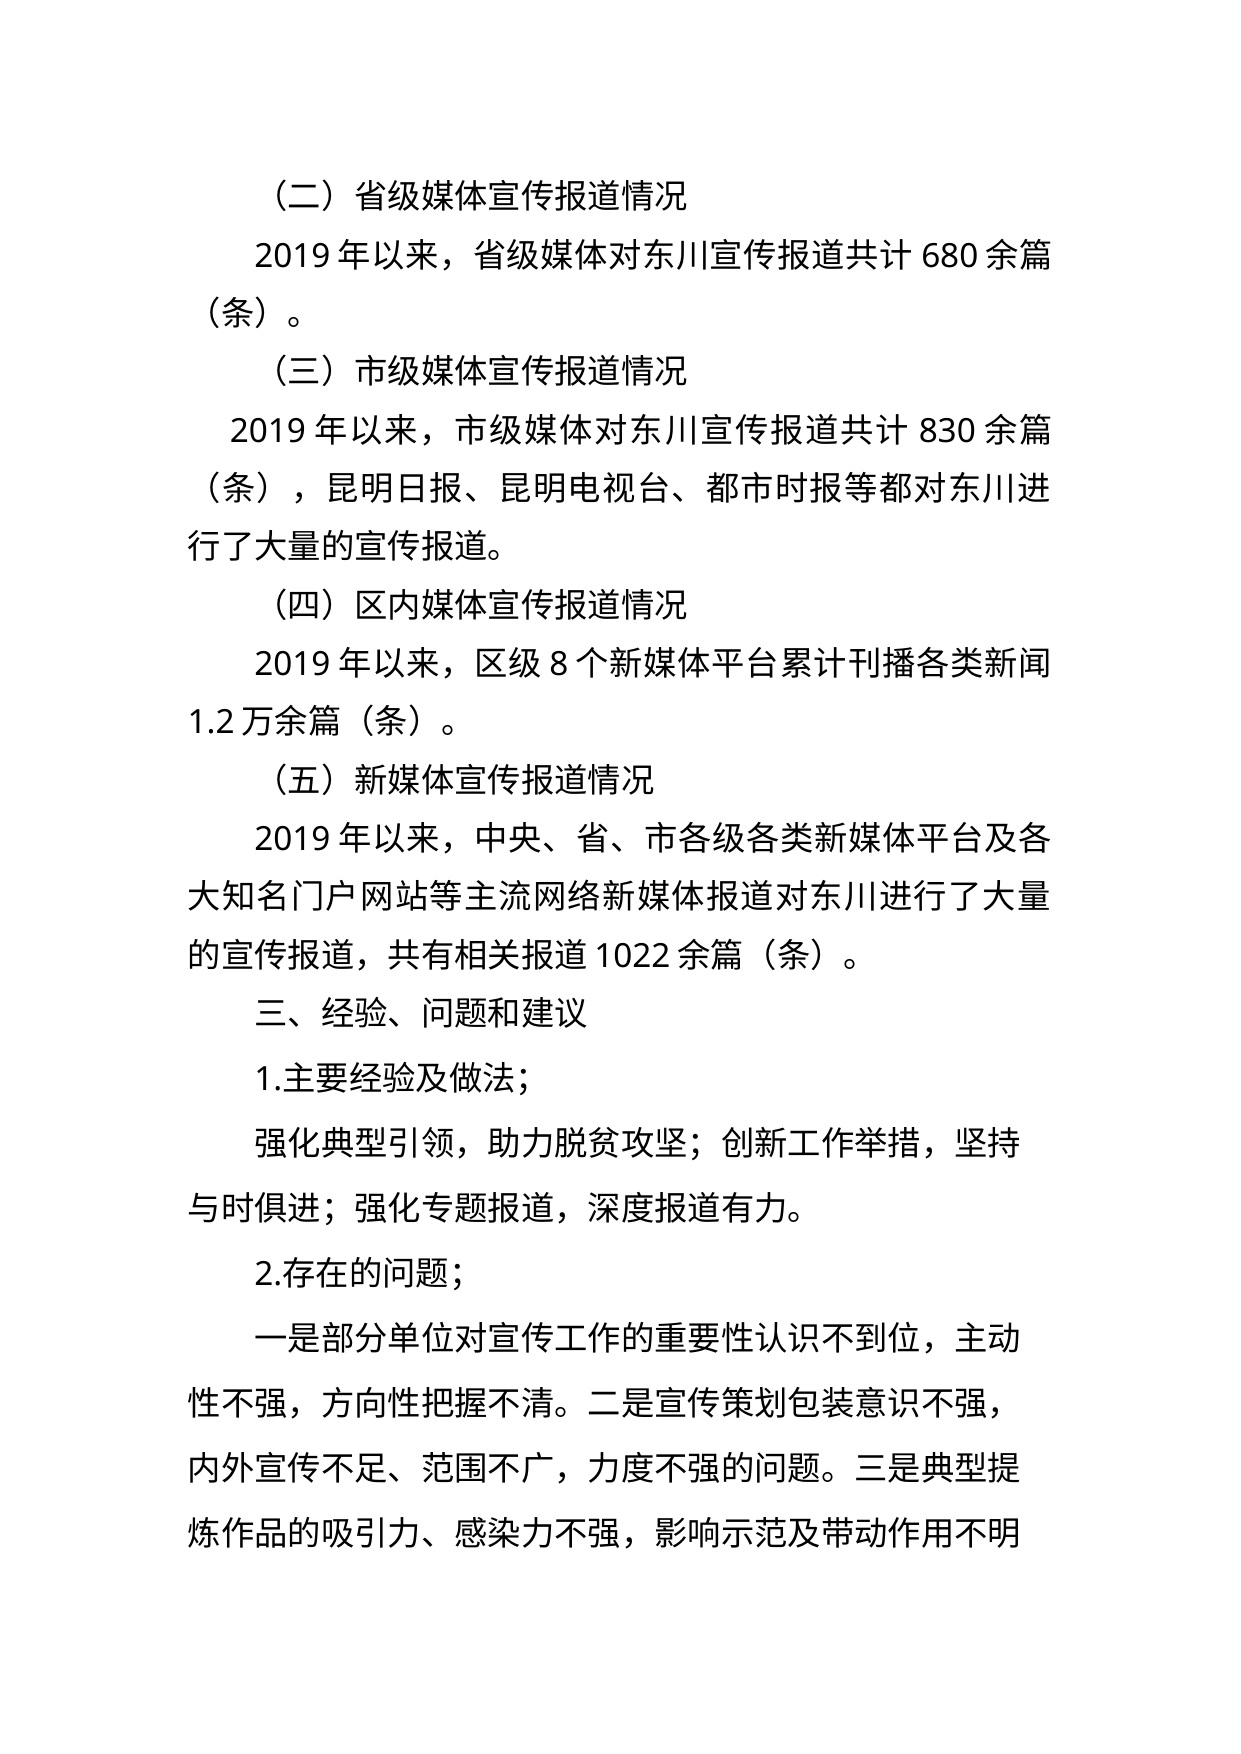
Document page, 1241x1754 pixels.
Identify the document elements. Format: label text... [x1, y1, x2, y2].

text 2019年以来，省级媒体对东川宣传报道共计680余篇（条）。 [187, 220, 1053, 337]
text 2019年以来，区级8个新媒体平台累计刊播各类新闻1.2万余篇（条）。 [187, 629, 1053, 745]
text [187, 1304, 1053, 1564]
text 2019年以来，市级媒体对东川宣传报道共计830余篇（条），昆明日报、昆明电视台、都市时报等都对东川进行了大量的宣传报道。 [187, 395, 1053, 570]
text （五）新媒体宣传报道情况 [187, 745, 1053, 804]
text （四）区内媒体宣传报道情况 [187, 570, 1053, 629]
text （二）省级媒体宣传报道情况 [187, 162, 1053, 220]
text 强化典型引领，助力脱贫攻坚；创新工作举措，坚持与时俱进；强化专题报道，深度报道有力。 [187, 1109, 1053, 1239]
text 2.存在的问题； [187, 1239, 1053, 1304]
text 三、经验、问题和建议 [187, 979, 1053, 1044]
text （三）市级媒体宣传报道情况 [187, 337, 1053, 395]
text 2019年以来，中央、省、市各级各类新媒体平台及各大知名门户网站等主流网络新媒体报道对东川进行了大量的宣传报道，共有相关报道1022余篇（条）。 [187, 804, 1053, 979]
text 1.主要经验及做法； [187, 1044, 1053, 1109]
